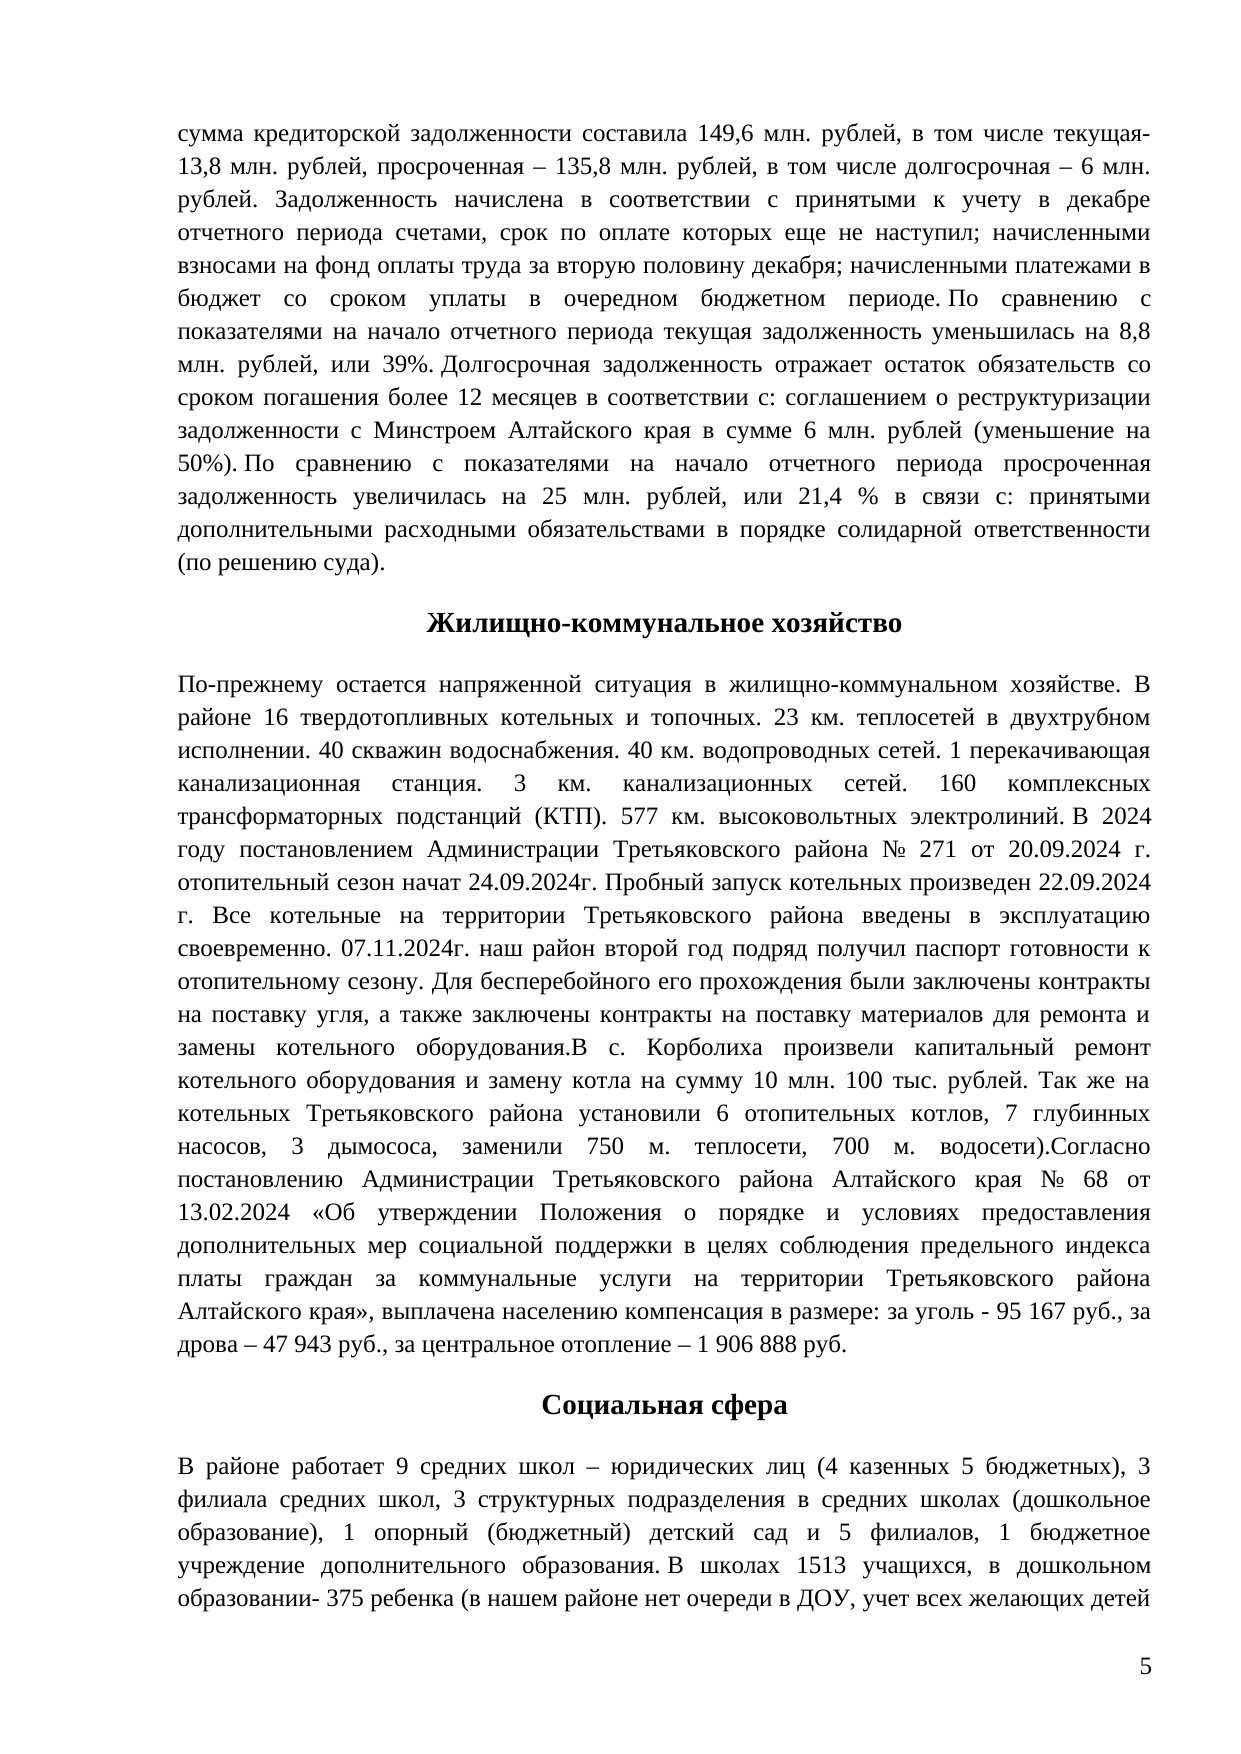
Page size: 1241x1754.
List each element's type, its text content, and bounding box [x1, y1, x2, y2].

text По-прежнему остается напряженной ситуация в жилищно-коммунальном хозяйстве. В районе 16 твердотопливных котельных и топочных. 23 км. теплосетей в двухтрубном исполнении. 40 скважин водоснабжения. 40 км. водопроводных сетей. 1 перекачивающая канализационная станция. 3 км. канализационных сетей. 160 комплексных трансформаторных подстанций (КТП). 577 км. высоковольтных электролиний. В 2024 году постановлением Администрации Третьяковского района № 271 от 20.09.2024 г. отопительный сезон начат 24.09.2024г. Пробный запуск котельных произведен 22.09.2024 г. Все котельные на территории Третьяковского района введены в эксплуатацию своевременно. 07.11.2024г. наш район второй год подряд получил паспорт готовности к отопительному сезону. Для бесперебойного его прохождения были заключены контракты на поставку угля, а также заключены контракты на поставку материалов для ремонта и замены котельного оборудования.В с. Корболиха произвели капитальный ремонт котельного оборудования и замену котла на сумму 10 млн. 100 тыс. рублей. Так же на котельных Третьяковского района установили 6 отопительных котлов, 7 глубинных насосов, 3 дымососа, заменили 750 м. теплосети, 700 м. водосети).Согласно постановлению Администрации Третьяковского района Алтайского края № 68 от 13.02.2024 «Об утверждении Положения о порядке и условиях предоставления дополнительных мер социальной поддержки в целях соблюдения предельного индекса платы граждан за коммунальные услуги на территории Третьяковского района Алтайского края», выплачена населению компенсация в размере: за уголь - 95 167 руб., за дрова – 47 943 руб., за центральное отопление – 1 906 888 руб. [177, 669, 1152, 1358]
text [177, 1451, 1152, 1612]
text Жилищно-коммунальное хозяйство [177, 605, 1152, 639]
text Социальная сфера [177, 1387, 1152, 1421]
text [177, 118, 1152, 576]
